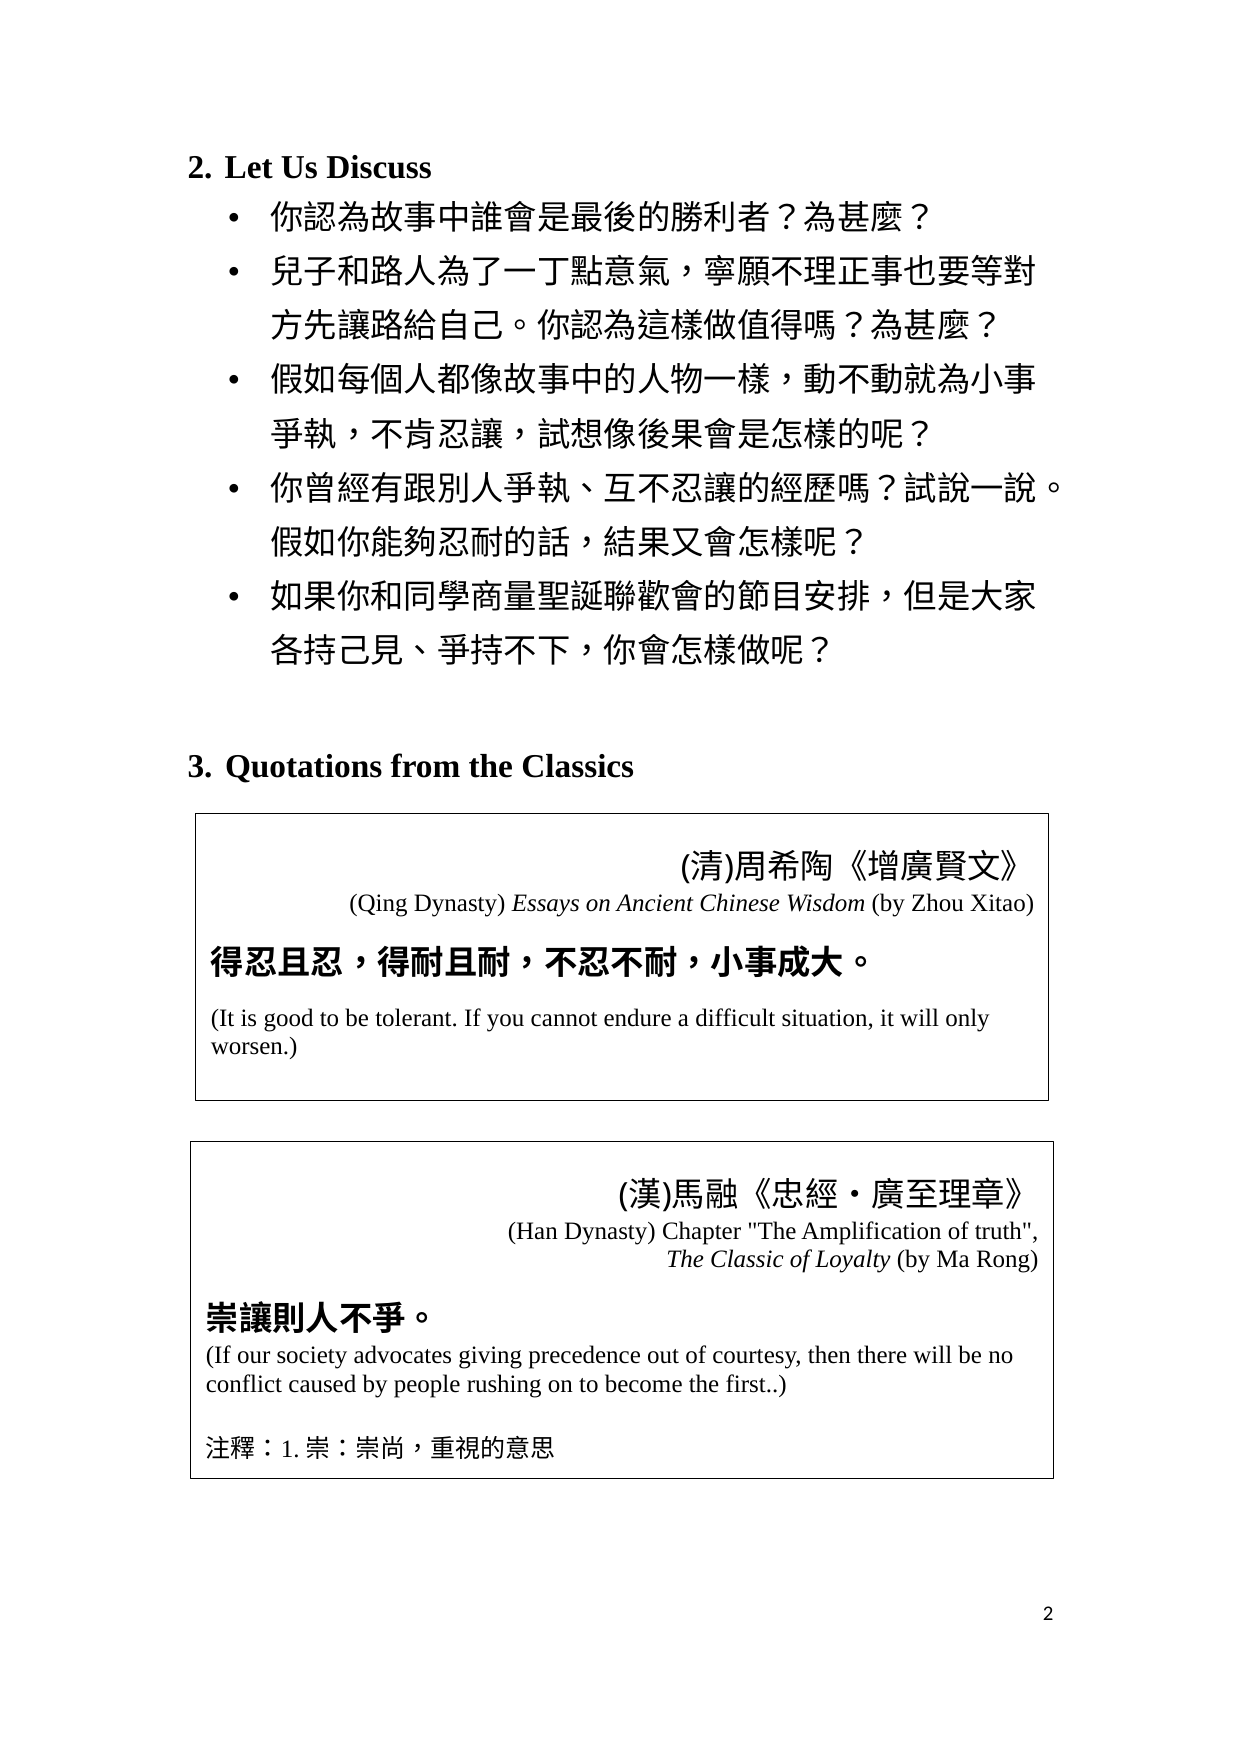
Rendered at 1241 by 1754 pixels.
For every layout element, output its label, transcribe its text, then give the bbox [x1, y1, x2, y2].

list 如果你和同學商量聖誕聯歡會的節目安排，但是大家各持己見、爭持不下，你會怎樣做呢？ [228, 565, 1053, 673]
list Quotations from the Classics [187, 728, 1053, 803]
list 你認為故事中誰會是最後的勝利者？為甚麼？ [228, 186, 1053, 240]
list 兒子和路人為了一丁點意氣，寧願不理正事也要等對方先讓路給自己。你認為這樣做值得嗎？為甚麼？ [228, 240, 1053, 348]
list Let Us Discuss [187, 148, 1053, 186]
list 假如每個人都像故事中的人物一樣，動不動就為小事爭執，不肯忍讓，試想像後果會是怎樣的呢？ [228, 348, 1053, 457]
list 你曾經有跟別人爭執、互不忍讓的經歷嗎？試說一說。假如你能夠忍耐的話，結果又會怎樣呢？ [228, 457, 1053, 565]
